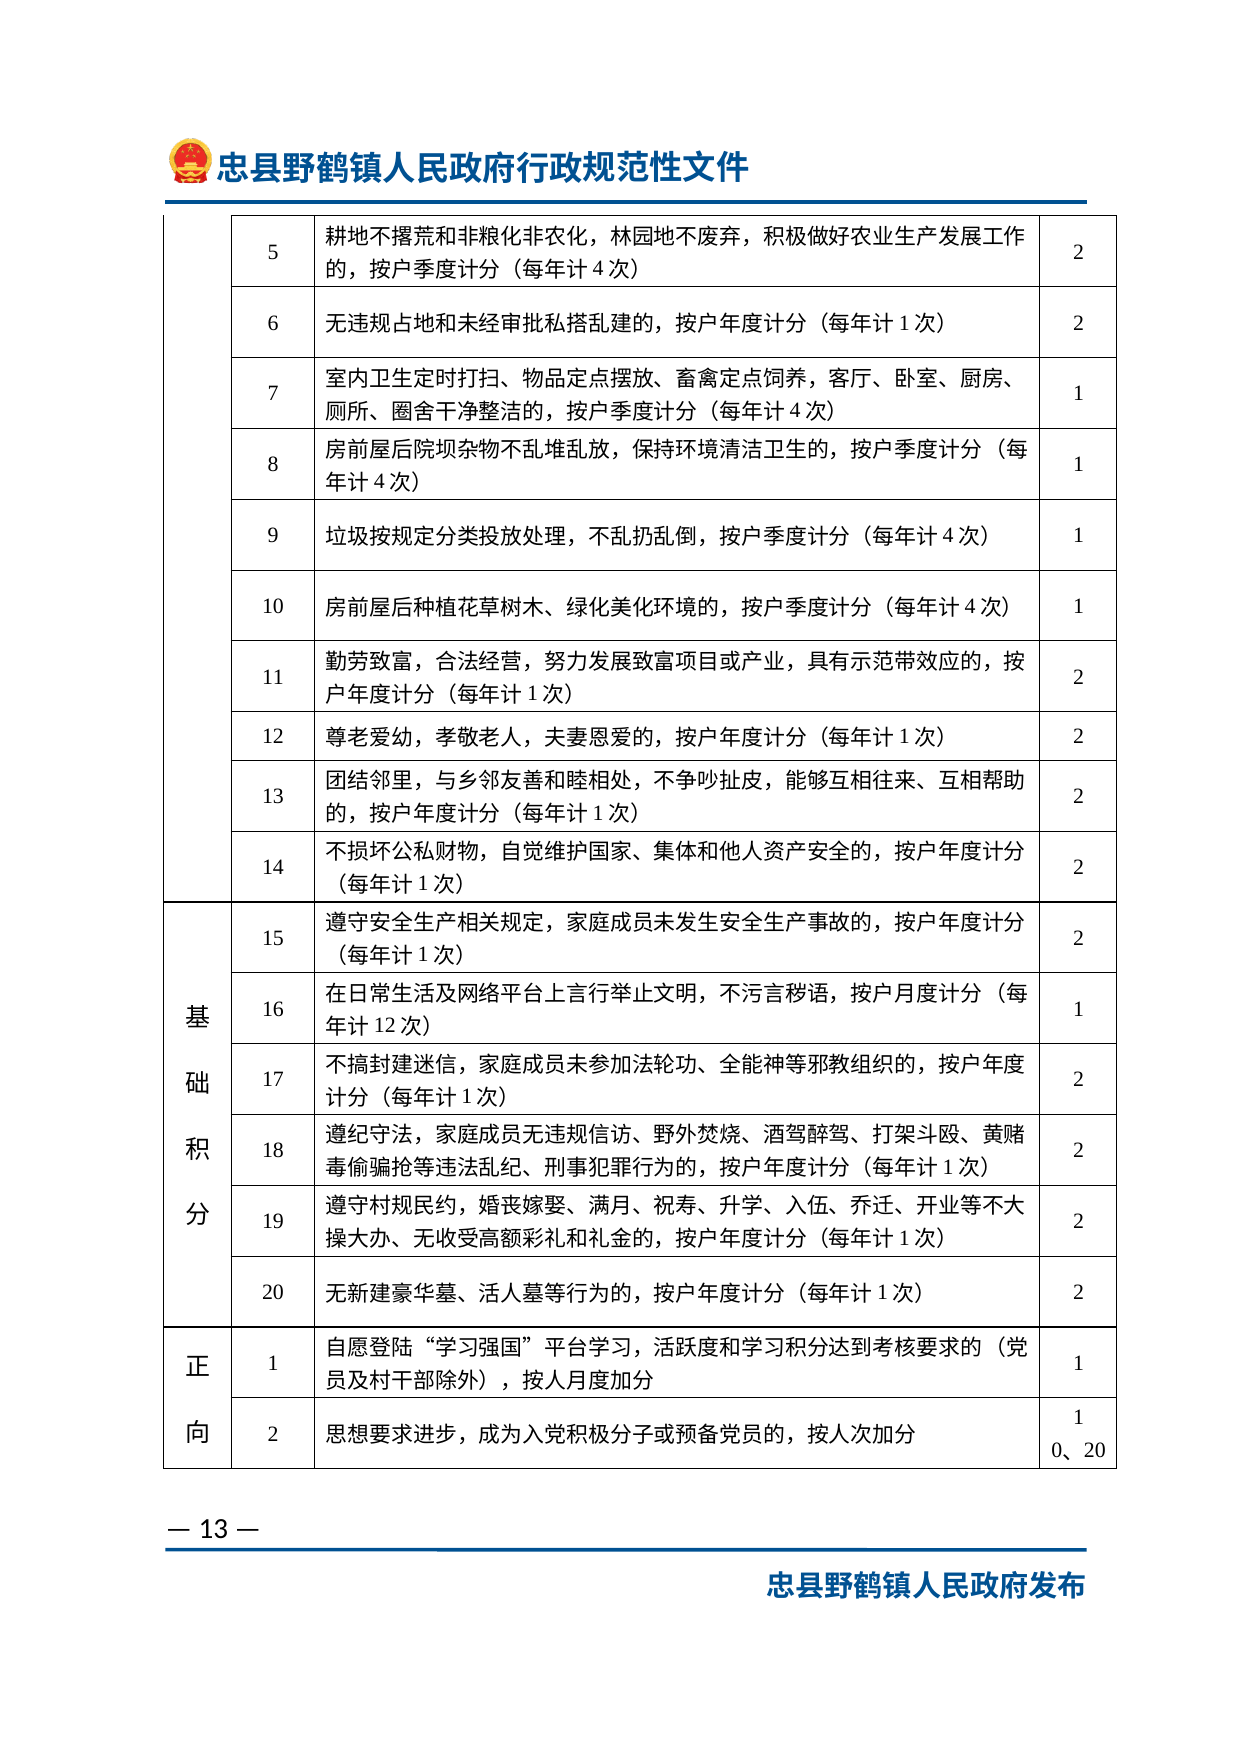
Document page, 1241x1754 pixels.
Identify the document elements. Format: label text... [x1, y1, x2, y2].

table_cell 无违规占地和未经审批私搭乱建的，按户年度计分（每年计1次） [315, 287, 1039, 357]
table_cell 耕地不撂荒和非粮化非农化，林园地不废弃，积极做好农业生产发展工作的，按户季度计分（每年计4次） [315, 216, 1039, 286]
table_cell 9 [232, 500, 314, 569]
table_cell 2 [1040, 641, 1116, 711]
table_cell 垃圾按规定分类投放处理，不乱扔乱倒，按户季度计分（每年计4次） [315, 500, 1039, 569]
picture [165, 136, 216, 187]
table_cell 遵守安全生产相关规定，家庭成员未发生安全生产事故的，按户年度计分（每年计1次） [315, 903, 1039, 972]
table_cell 无新建豪华墓、活人墓等行为的，按户年度计分（每年计1次） [315, 1257, 1039, 1326]
table_cell 7 [232, 358, 314, 428]
table_cell 10、20 [1040, 1398, 1116, 1468]
table_cell 2 [1040, 1044, 1116, 1114]
table_cell 2 [1040, 1186, 1116, 1256]
table_cell 19 [232, 1186, 314, 1256]
table_cell 5 [232, 216, 314, 286]
table_cell 2 [1040, 1115, 1116, 1185]
table_cell 1 [1040, 500, 1116, 569]
table_cell 15 [232, 903, 314, 972]
table_cell 在日常生活及网络平台上言行举止文明，不污言秽语，按户月度计分（每年计12次） [315, 973, 1039, 1043]
table_cell 14 [232, 832, 314, 901]
table_cell 2 [232, 1398, 314, 1468]
table_cell 2 [1040, 712, 1116, 760]
table_cell 1 [1040, 571, 1116, 640]
table_cell 2 [1040, 761, 1116, 831]
table_cell 不损坏公私财物，自觉维护国家、集体和他人资产安全的，按户年度计分（每年计1次） [315, 832, 1039, 901]
table_cell 勤劳致富，合法经营，努力发展致富项目或产业，具有示范带效应的，按户年度计分（每年计1次） [315, 641, 1039, 711]
table_cell 2 [1040, 216, 1116, 286]
table_cell 20 [232, 1257, 314, 1326]
table_cell 正向加分 [164, 1328, 231, 1468]
table_cell 2 [1040, 1257, 1116, 1326]
table_cell 1 [1040, 973, 1116, 1043]
table_cell 房前屋后种植花草树木、绿化美化环境的，按户季度计分（每年计4次） [315, 571, 1039, 640]
table_cell 1 [1040, 358, 1116, 428]
table_cell 1 [232, 1328, 314, 1397]
table_cell 房前屋后院坝杂物不乱堆乱放，保持环境清洁卫生的，按户季度计分（每年计4次） [315, 429, 1039, 499]
table_cell 自愿登陆“学习强国”平台学习，活跃度和学习积分达到考核要求的（党员及村干部除外），按人月度加分 [315, 1328, 1039, 1397]
table_cell 基础积分 [164, 903, 231, 1326]
table_cell 思想要求进步，成为入党积极分子或预备党员的，按人次加分 [315, 1398, 1039, 1468]
table_cell 室内卫生定时打扫、物品定点摆放、畜禽定点饲养，客厅、卧室、厨房、厕所、圈舍干净整洁的，按户季度计分（每年计4次） [315, 358, 1039, 428]
table_cell 1 [1040, 1328, 1116, 1397]
table_cell 13 [232, 761, 314, 831]
table_cell 2 [1040, 287, 1116, 357]
table_cell 8 [232, 429, 314, 499]
table_cell 1 [1040, 429, 1116, 499]
table_cell 12 [232, 712, 314, 760]
table_cell 16 [232, 973, 314, 1043]
table_cell 不搞封建迷信，家庭成员未参加法轮功、全能神等邪教组织的，按户年度计分（每年计1次） [315, 1044, 1039, 1114]
table_cell 10 [232, 571, 314, 640]
table_cell 遵纪守法，家庭成员无违规信访、野外焚烧、酒驾醉驾、打架斗殴、黄赌毒偷骗抢等违法乱纪、刑事犯罪行为的，按户年度计分（每年计1次） [315, 1115, 1039, 1185]
table_cell 11 [232, 641, 314, 711]
table_cell 团结邻里，与乡邻友善和睦相处，不争吵扯皮，能够互相往来、互相帮助的，按户年度计分（每年计1次） [315, 761, 1039, 831]
table_cell 2 [1040, 903, 1116, 972]
table_cell 18 [232, 1115, 314, 1185]
table_cell 17 [232, 1044, 314, 1114]
table_cell 6 [232, 287, 314, 357]
table_cell 遵守村规民约，婚丧嫁娶、满月、祝寿、升学、入伍、乔迁、开业等不大操大办、无收受高额彩礼和礼金的，按户年度计分（每年计1次） [315, 1186, 1039, 1256]
table_cell 尊老爱幼，孝敬老人，夫妻恩爱的，按户年度计分（每年计1次） [315, 712, 1039, 760]
table_cell 2 [1040, 832, 1116, 901]
